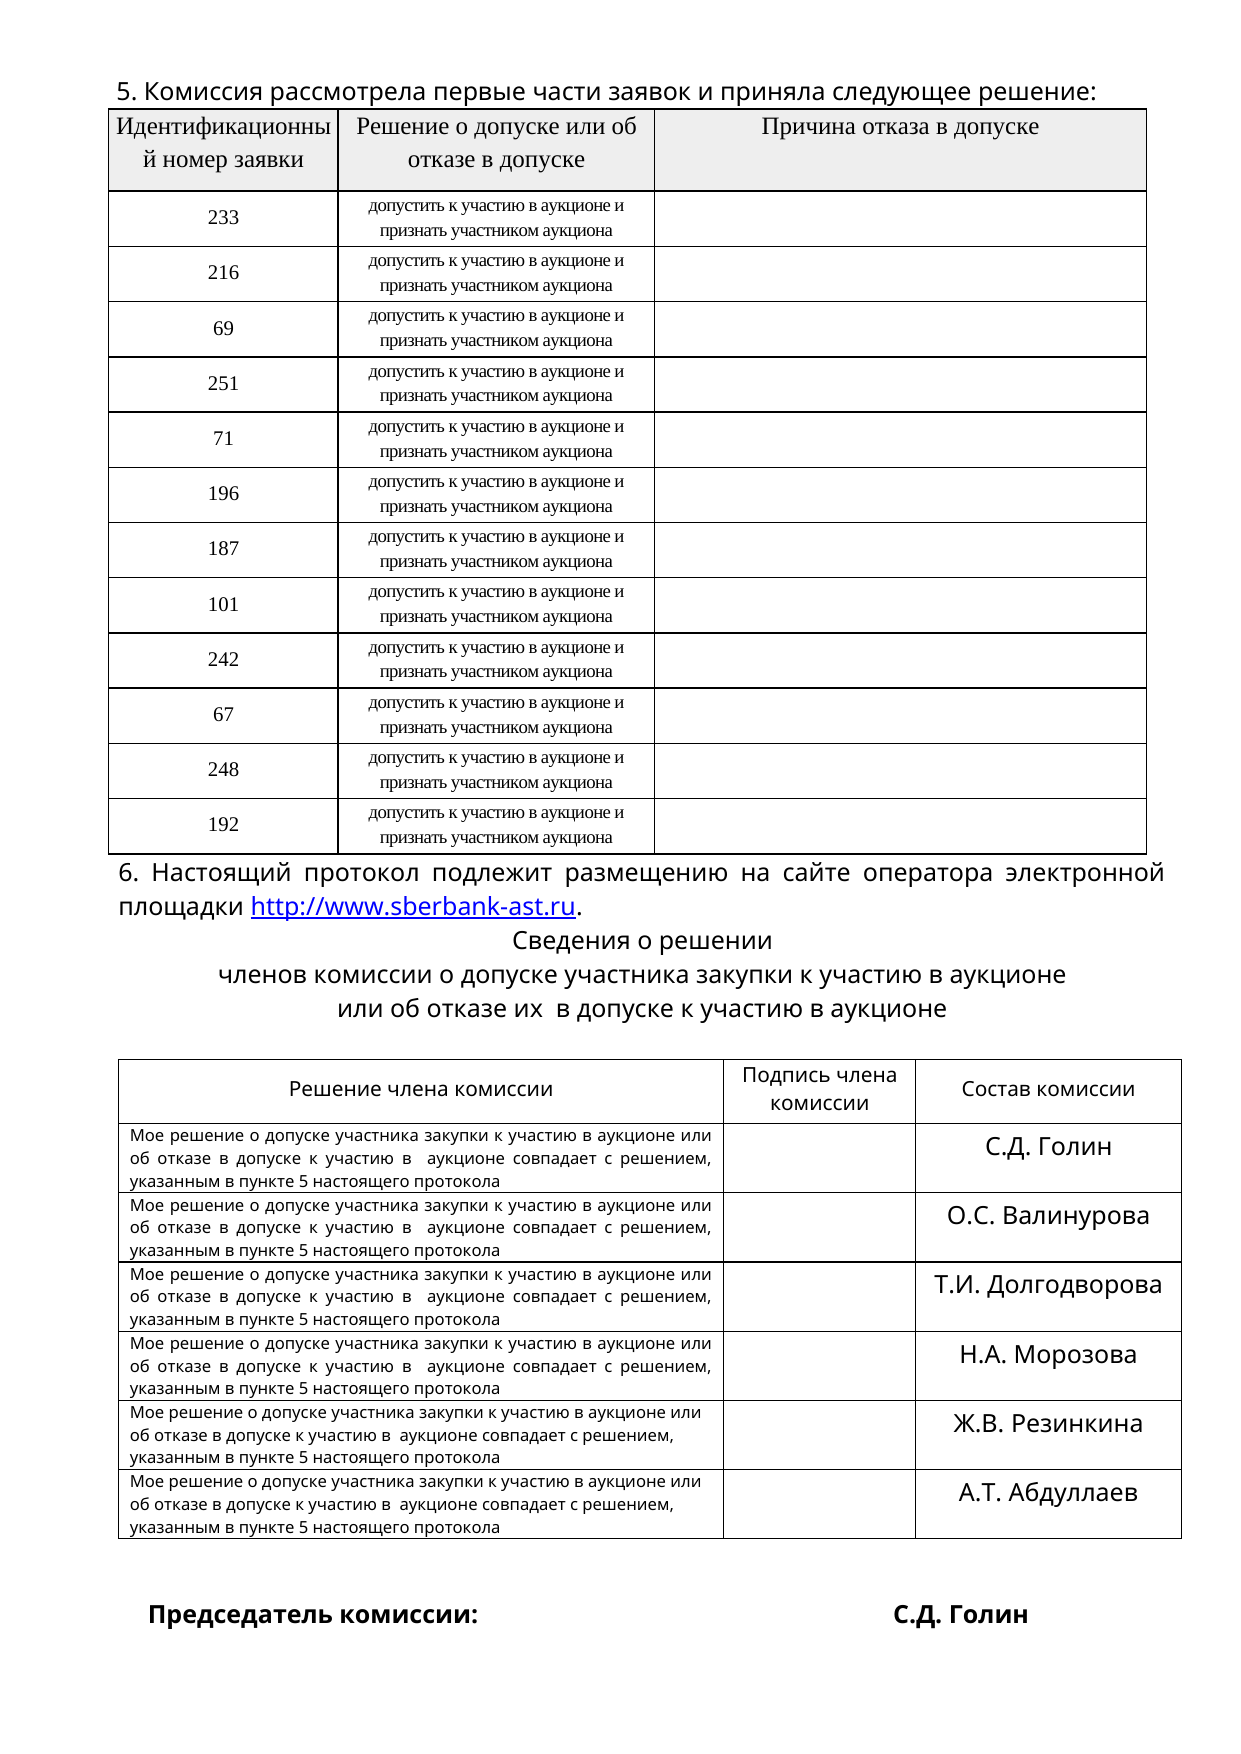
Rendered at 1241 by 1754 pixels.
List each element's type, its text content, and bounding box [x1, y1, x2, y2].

table_cell [655, 634, 1146, 687]
table_cell О.С. Валинурова [916, 1193, 1181, 1261]
table_cell 69 [109, 302, 337, 356]
table_cell 251 [109, 358, 337, 411]
text 5. Комиссия рассмотрела первые части заявок и приняла следующее решение: [103, 74, 1167, 108]
table_cell [724, 1193, 915, 1261]
table_cell допустить к участию в аукционе и признать участником аукциона [339, 523, 654, 577]
table_cell 242 [109, 634, 337, 687]
table_cell допустить к участию в аукционе и признать участником аукциона [339, 302, 654, 356]
table_cell допустить к участию в аукционе и признать участником аукциона [339, 744, 654, 798]
table_cell А.Т. Абдуллаев [916, 1470, 1181, 1538]
table_cell 71 [109, 413, 337, 466]
text Сведения о решении [118, 923, 1167, 957]
table_cell Ж.В. Резинкина [916, 1401, 1181, 1469]
table_cell [724, 1401, 915, 1469]
table_cell Мое решение о допуске участника закупки к участию в аукционе или об отказе в допуске к участию в аукционе совпадает с решением, указанным в пункте 5 настоящего протокола [119, 1263, 723, 1331]
table_cell 192 [109, 799, 337, 853]
table_header Идентификационный номер заявки [109, 110, 337, 190]
table_cell 196 [109, 468, 337, 522]
table_cell 233 [109, 192, 337, 246]
table_cell С.Д. Голин [916, 1124, 1181, 1192]
table_cell Мое решение о допуске участника закупки к участию в аукционе или об отказе в допуске к участию в аукционе совпадает с решением, указанным в пункте 5 настоящего протокола [119, 1332, 723, 1400]
table_cell Мое решение о допуске участника закупки к участию в аукционе или об отказе в допуске к участию в аукционе совпадает с решением, указанным в пункте 5 настоящего протокола [119, 1193, 723, 1261]
text Председатель комиссии: С.Д. Голин [118, 1597, 1167, 1631]
table_cell [724, 1263, 915, 1331]
table_cell 187 [109, 523, 337, 577]
table_header Решение о допуске или об отказе в допуске [339, 110, 654, 190]
table_cell допустить к участию в аукционе и признать участником аукциона [339, 192, 654, 246]
text 6. Настоящий протокол подлежит размещению на сайте оператора электронной площадки http://www.sberbank-ast.ru. [118, 854, 1167, 923]
table_cell допустить к участию в аукционе и признать участником аукциона [339, 247, 654, 301]
table_cell [655, 468, 1146, 522]
table_cell [655, 744, 1146, 798]
table_cell допустить к участию в аукционе и признать участником аукциона [339, 634, 654, 687]
table_cell [655, 523, 1146, 577]
table_cell [655, 302, 1146, 356]
table_header Причина отказа в допуске [655, 110, 1146, 190]
text членов комиссии о допуске участника закупки к участию в аукционе [118, 957, 1167, 991]
table_header Подпись члена комиссии [724, 1060, 915, 1123]
table_cell [724, 1470, 915, 1538]
text или об отказе их в допуске к участию в аукционе [118, 991, 1167, 1025]
table_cell [655, 689, 1146, 742]
table_cell [724, 1124, 915, 1192]
table_cell [655, 413, 1146, 466]
table_cell [655, 358, 1146, 411]
table_cell Мое решение о допуске участника закупки к участию в аукционе или об отказе в допуске к участию в аукционе совпадает с решением, указанным в пункте 5 настоящего протокола [119, 1470, 723, 1538]
table_cell 67 [109, 689, 337, 742]
table_cell [655, 578, 1146, 632]
table_cell допустить к участию в аукционе и признать участником аукциона [339, 358, 654, 411]
table_cell [724, 1332, 915, 1400]
table_cell 101 [109, 578, 337, 632]
table_header Решение члена комиссии [119, 1060, 723, 1123]
table_cell [655, 247, 1146, 301]
table_cell Т.И. Долгодворова [916, 1263, 1181, 1331]
table_header Состав комиссии [916, 1060, 1181, 1123]
table_cell допустить к участию в аукционе и признать участником аукциона [339, 413, 654, 466]
table_cell допустить к участию в аукционе и признать участником аукциона [339, 689, 654, 742]
table_cell [655, 799, 1146, 853]
table_cell Мое решение о допуске участника закупки к участию в аукционе или об отказе в допуске к участию в аукционе совпадает с решением, указанным в пункте 5 настоящего протокола [119, 1124, 723, 1192]
table_cell 216 [109, 247, 337, 301]
table_cell Мое решение о допуске участника закупки к участию в аукционе или об отказе в допуске к участию в аукционе совпадает с решением, указанным в пункте 5 настоящего протокола [119, 1401, 723, 1469]
table_cell допустить к участию в аукционе и признать участником аукциона [339, 799, 654, 853]
table_cell допустить к участию в аукционе и признать участником аукциона [339, 468, 654, 522]
table_cell Н.А. Морозова [916, 1332, 1181, 1400]
table_cell допустить к участию в аукционе и признать участником аукциона [339, 578, 654, 632]
table_cell [655, 192, 1146, 246]
table_cell 248 [109, 744, 337, 798]
